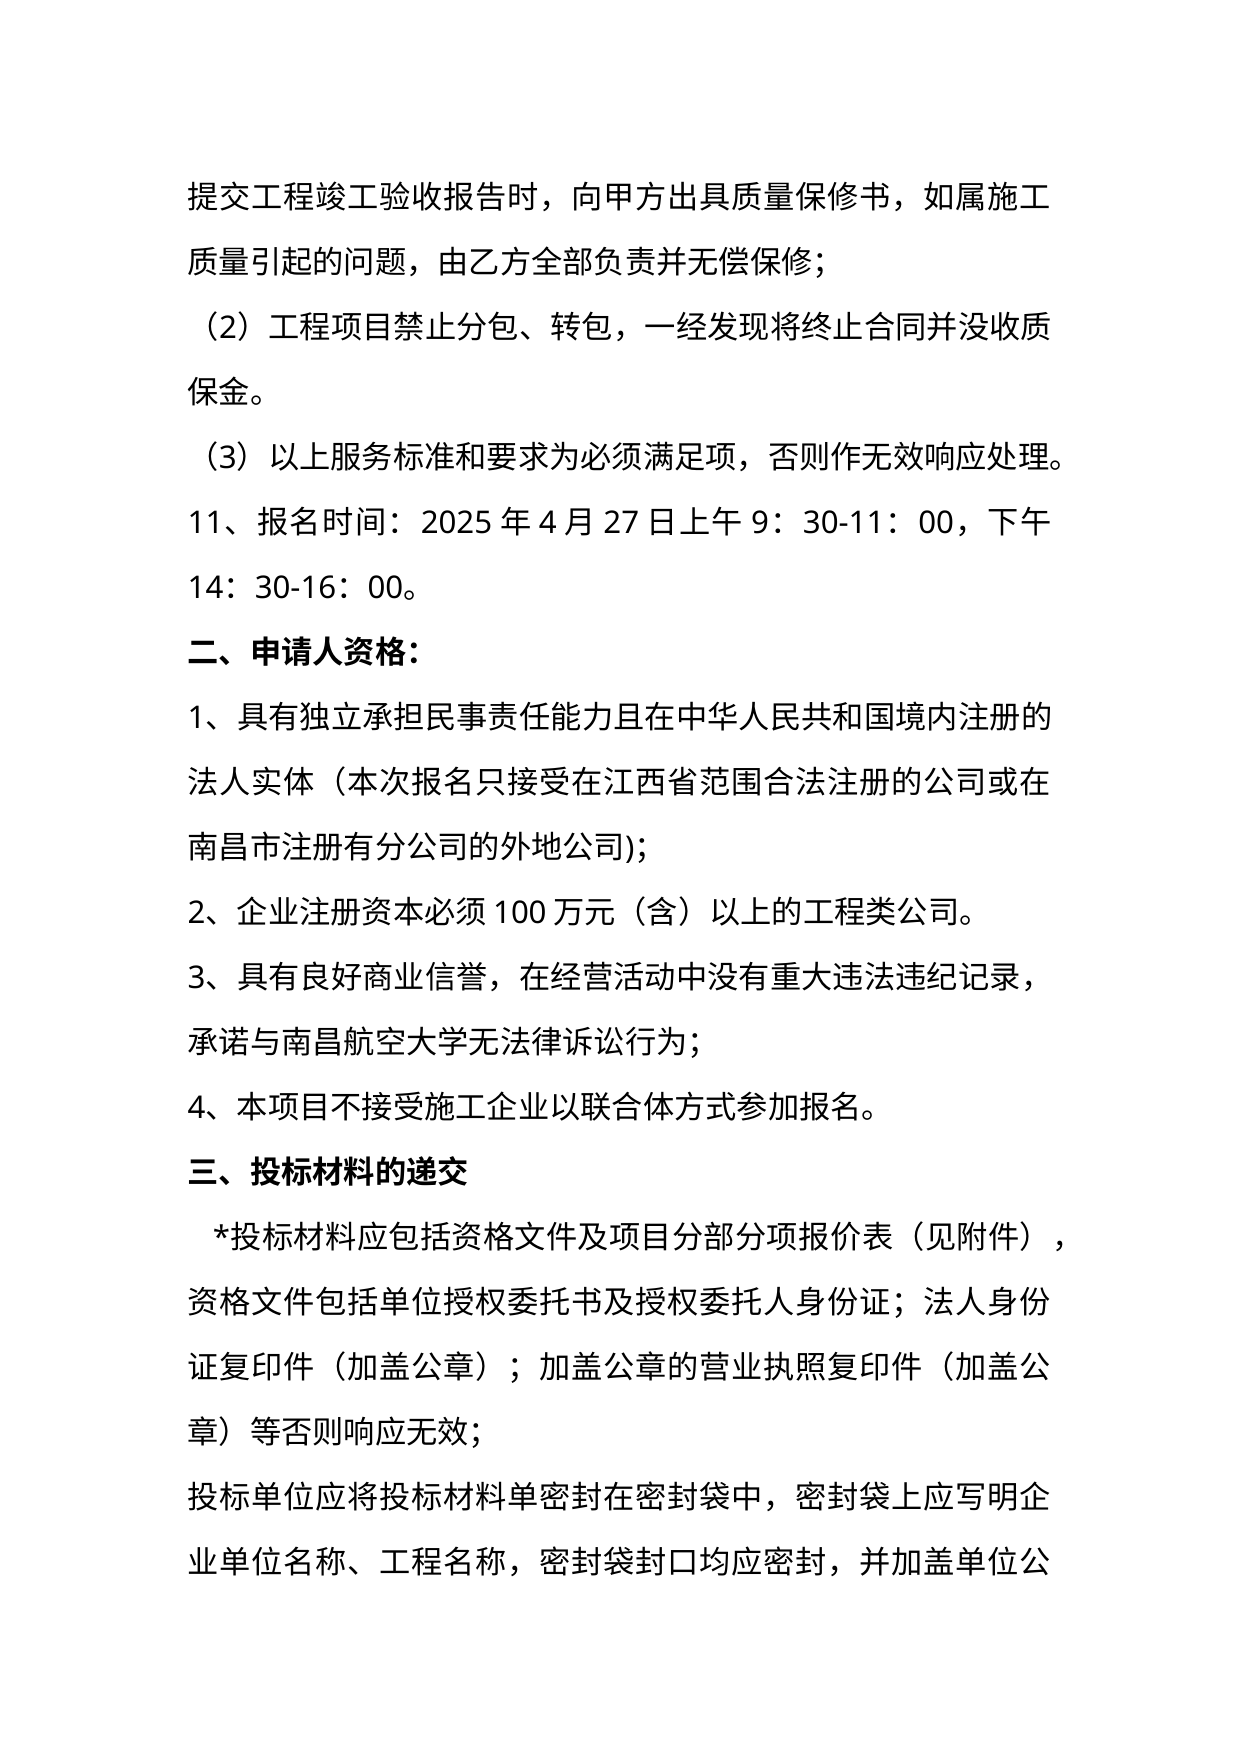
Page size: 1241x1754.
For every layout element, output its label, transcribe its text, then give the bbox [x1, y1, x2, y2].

text 三、投标材料的递交 [187, 1137, 1053, 1202]
text 4、本项目不接受施工企业以联合体方式参加报名。 [187, 1072, 1053, 1137]
text （3）以上服务标准和要求为必须满足项，否则作无效响应处理。 [187, 422, 1053, 487]
text 二、申请人资格： [187, 617, 1053, 682]
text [187, 162, 1053, 292]
text *投标材料应包括资格文件及项目分部分项报价表（见附件），资格文件包括单位授权委托书及授权委托人身份证；法人身份证复印件（加盖公章）；加盖公章的营业执照复印件（加盖公章）等否则响应无效； [187, 1202, 1053, 1462]
text 2、企业注册资本必须100万元（含）以上的工程类公司。 [187, 877, 1053, 942]
text 11、报名时间：2025年4月27日上午9：30-11：00，下午14：30-16：00。 [187, 487, 1053, 617]
text 1、具有独立承担民事责任能力且在中华人民共和国境内注册的法人实体（本次报名只接受在江西省范围合法注册的公司或在南昌市注册有分公司的外地公司)； [187, 682, 1053, 877]
text （2）工程项目禁止分包、转包，一经发现将终止合同并没收质保金。 [187, 292, 1053, 422]
text 3、具有良好商业信誉，在经营活动中没有重大违法违纪记录，承诺与南昌航空大学无法律诉讼行为； [187, 942, 1053, 1072]
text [187, 1462, 1053, 1592]
